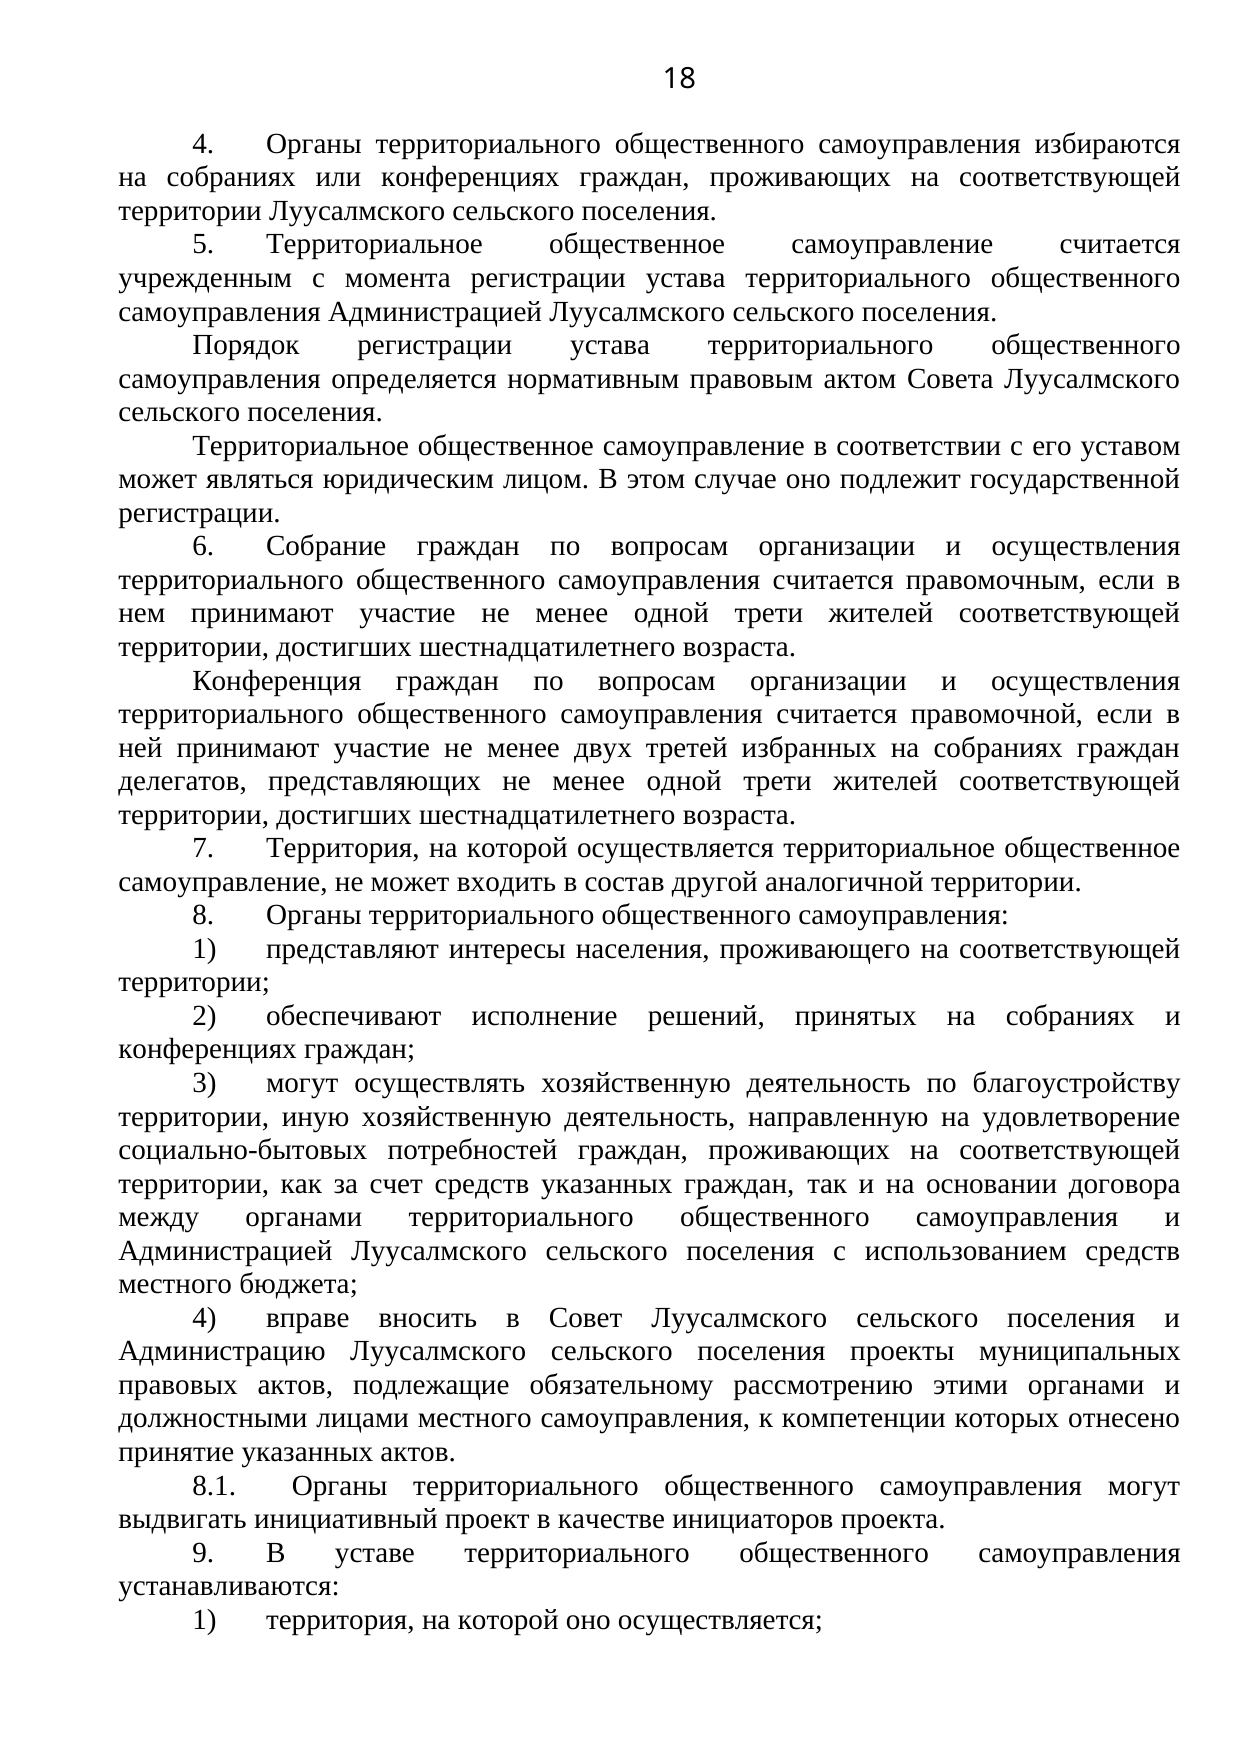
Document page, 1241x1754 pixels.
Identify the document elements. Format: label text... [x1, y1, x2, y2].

text 9. В уставе территориального общественного самоуправления устанавливаются: [118, 1535, 1181, 1602]
text 1) представляют интересы населения, проживающего на соответствующей территории; [118, 931, 1181, 998]
text 4) вправе вносить в Совет Луусалмского сельского поселения и Администрацию Луусалмского сельского поселения проекты муниципальных правовых актов, подлежащие обязательному рассмотрению этими органами и должностными лицами местного самоуправления, к компетенции которых отнесено принятие указанных актов. [118, 1300, 1181, 1468]
text 4. Органы территориального общественного самоуправления избираются на собраниях или конференциях граждан, проживающих на соответствующей территории Луусалмского сельского поселения. [118, 126, 1181, 227]
text 7. Территория, на которой осуществляется территориальное общественное самоуправление, не может входить в состав другой аналогичной территории. [118, 830, 1181, 897]
text 8. Органы территориального общественного самоуправления: [118, 897, 1181, 931]
text 6. Собрание граждан по вопросам организации и осуществления территориального общественного самоуправления считается правомочным, если в нем принимают участие не менее одной трети жителей соответствующей территории, достигших шестнадцатилетнего возраста. [118, 528, 1181, 663]
text 2) обеспечивают исполнение решений, принятых на собраниях и конференциях граждан; [118, 998, 1181, 1065]
text 3) могут осуществлять хозяйственную деятельность по благоустройству территории, иную хозяйственную деятельность, направленную на удовлетворение социально-бытовых потребностей граждан, проживающих на соответствующей территории, как за счет средств указанных граждан, так и на основании договора между органами территориального общественного самоуправления и Администрацией Луусалмского сельского поселения с использованием средств местного бюджета; [118, 1065, 1181, 1300]
text Конференция граждан по вопросам организации и осуществления территориального общественного самоуправления считается правомочной, если в ней принимают участие не менее двух третей избранных на собраниях граждан делегатов, представляющих не менее одной трети жителей соответствующей территории, достигших шестнадцатилетнего возраста. [118, 663, 1181, 830]
text Порядок регистрации устава территориального общественного самоуправления определяется нормативным правовым актом Совета Луусалмского сельского поселения. [118, 327, 1181, 428]
text 5. Территориальное общественное самоуправление считается учрежденным с момента регистрации устава территориального общественного самоуправления Администрацией Луусалмского сельского поселения. [118, 227, 1181, 327]
text Территориальное общественное самоуправление в соответствии с его уставом может являться юридическим лицом. В этом случае оно подлежит государственной регистрации. [118, 428, 1181, 528]
text 1) территория, на которой оно осуществляется; [118, 1602, 1181, 1635]
text 8.1. Органы территориального общественного самоуправления могут выдвигать инициативный проект в качестве инициаторов проекта. [118, 1468, 1181, 1535]
